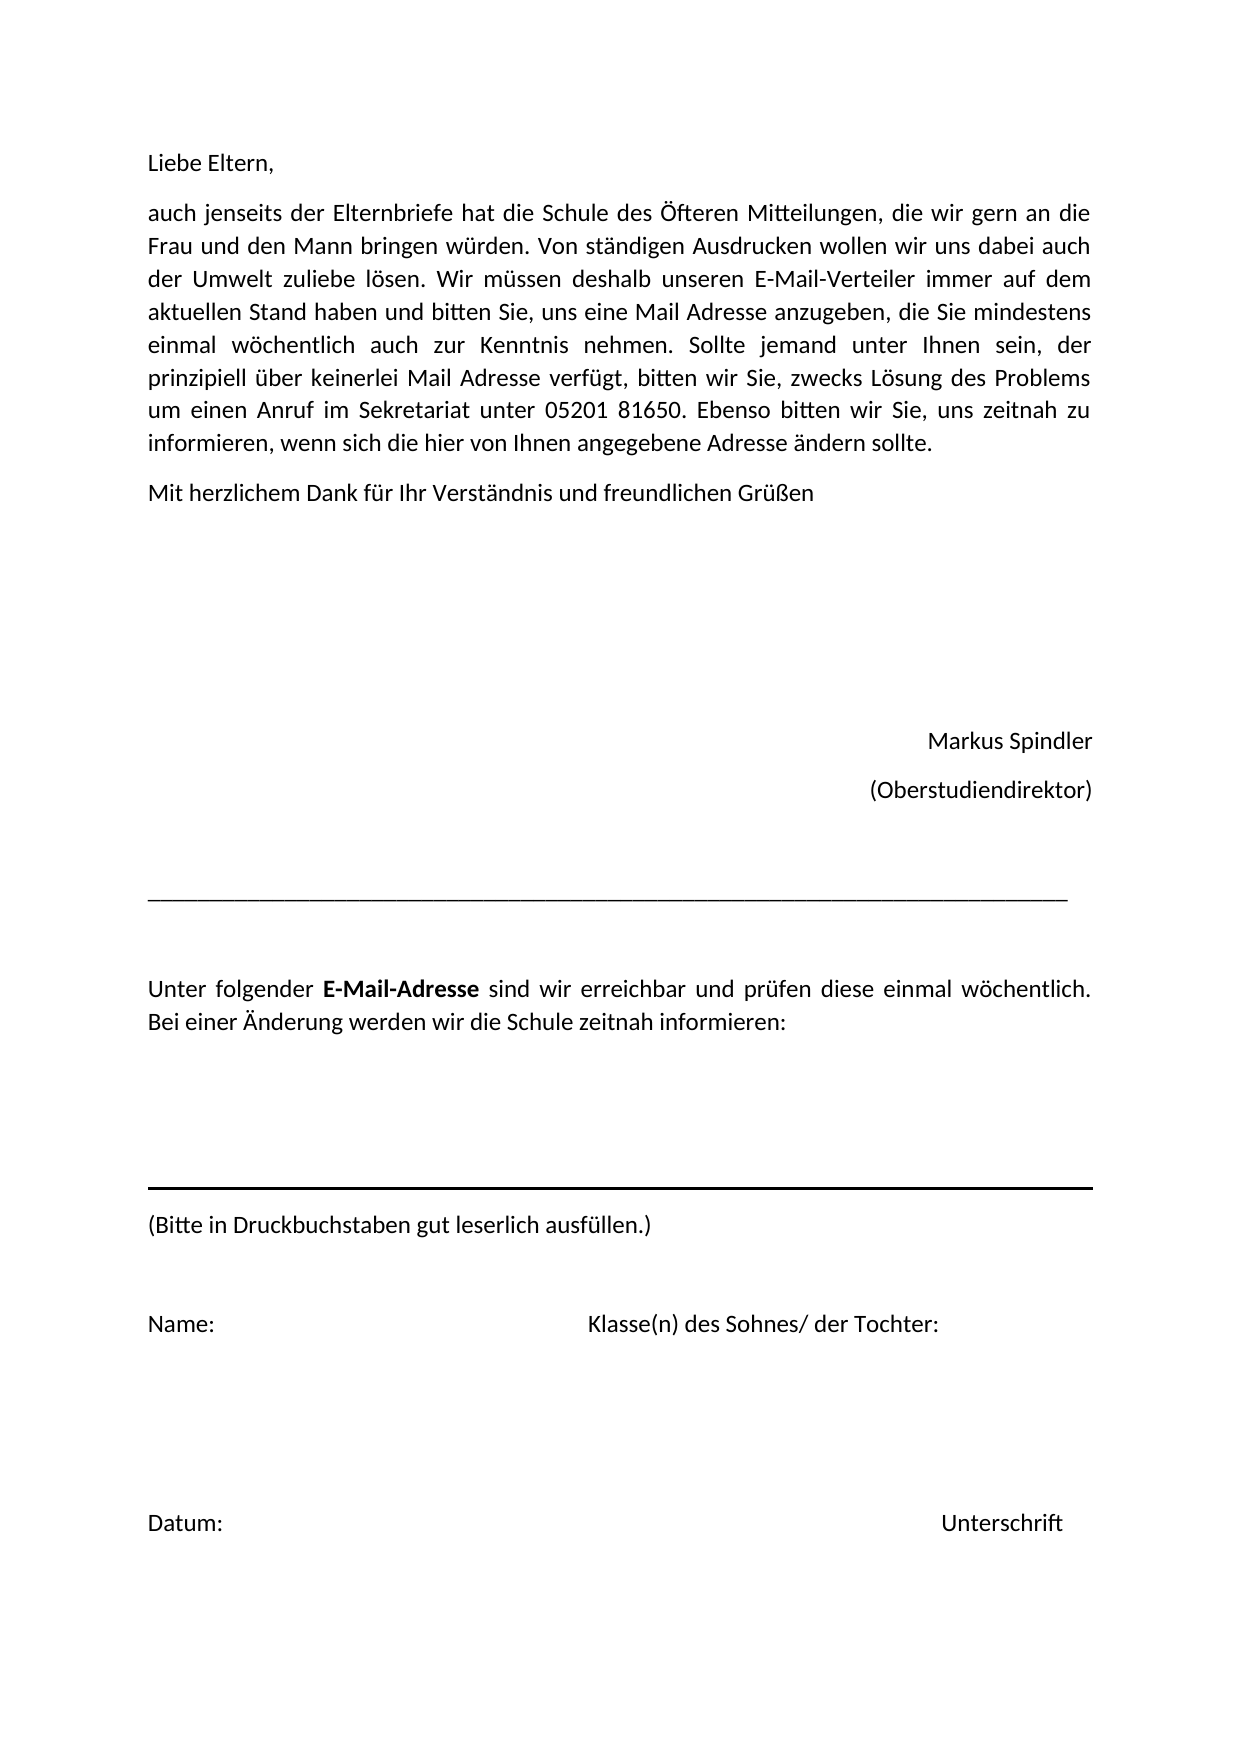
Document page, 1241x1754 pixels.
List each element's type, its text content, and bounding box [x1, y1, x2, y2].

text Mit herzlichem Dank für Ihr Verständnis und freundlichen Grüßen [148, 477, 1093, 508]
text Liebe Eltern, [148, 148, 1093, 178]
text (Oberstudiendirektor) [148, 775, 1093, 805]
text (Bitte in Druckbuchstaben gut leserlich ausfüllen.) [148, 1209, 1093, 1240]
text __________________________________________________________________________ [148, 874, 1093, 904]
text auch jenseits der Elternbriefe hat die Schule des Öfteren Mitteilungen, die wir gern an die Frau und den Mann bringen würden. Von ständigen Ausdrucken wollen wir uns dabei auch der Umwelt zuliebe lösen. Wir müssen deshalb unseren E-Mail-Verteiler immer auf dem aktuellen Stand haben und bitten Sie, uns eine Mail Adresse anzugeben, die Sie mindestens einmal wöchentlich auch zur Kenntnis nehmen. Sollte jemand unter Ihnen sein, der prinzipiell über keinerlei Mail Adresse verfügt, bitten wir Sie, zwecks Lösung des Problems um einen Anruf im Sekretariat unter 05201 81650. Ebenso bitten wir Sie, uns zeitnah zu informieren, wenn sich die hier von Ihnen angegebene Adresse ändern sollte. [148, 197, 1093, 458]
text Name: Klasse(n) des Sohnes/ der Tochter: [148, 1309, 1093, 1339]
text Markus Spindler [148, 725, 1093, 756]
text Unter folgender E-Mail-Adresse sind wir erreichbar und prüfen diese einmal wöchentlich. Bei einer Änderung werden wir die Schule zeitnah informieren: [148, 973, 1093, 1036]
text Datum: Unterschrift [148, 1507, 1093, 1537]
